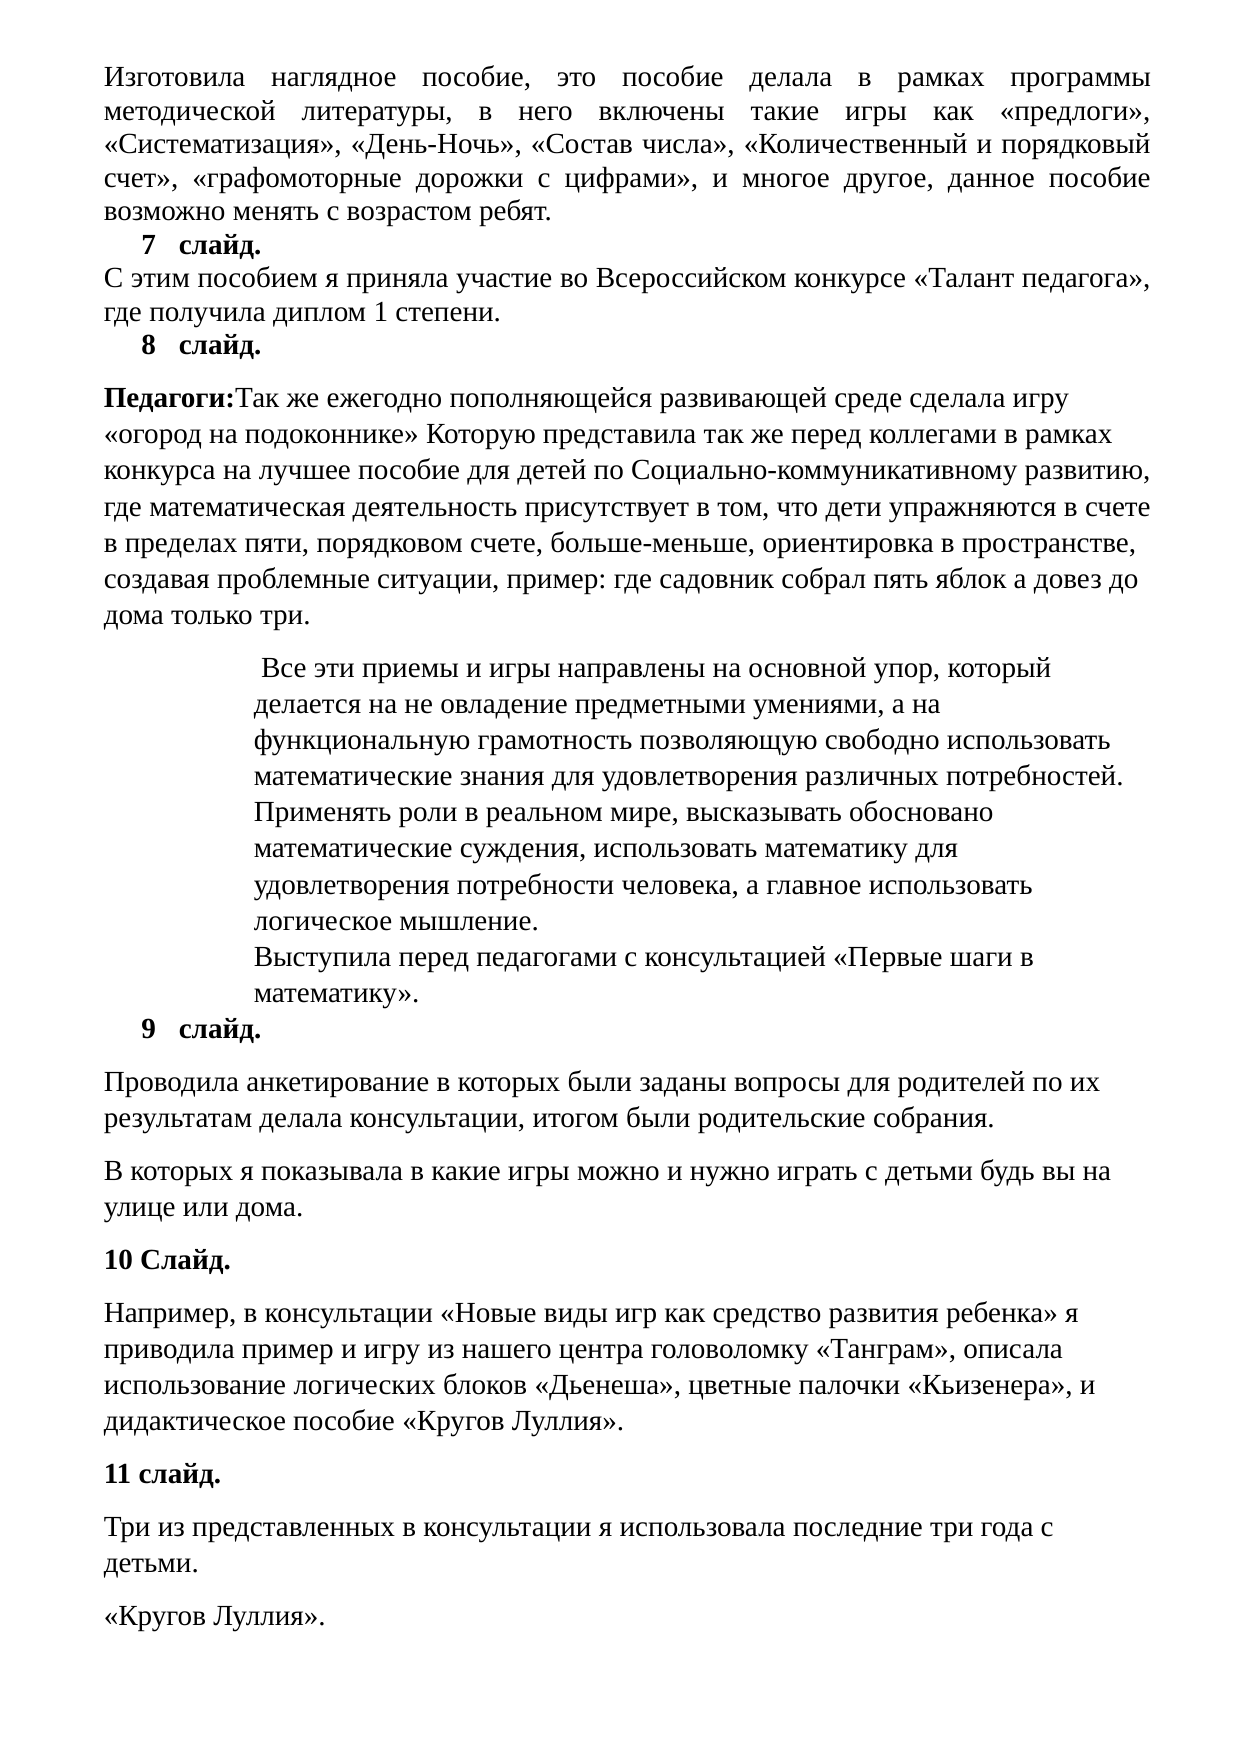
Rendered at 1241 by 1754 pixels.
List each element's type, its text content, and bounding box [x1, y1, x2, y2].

list слайд. [141, 1011, 1152, 1045]
text Педагоги:Так же ежегодно пополняющейся развивающей среде сделала игру «огород на подоконнике» Которую представила так же перед коллегами в рамках конкурса на лучшее пособие для детей по Социально-коммуникативному развитию, где математическая деятельность присутствует в том, что дети упражняются в счете в пределах пяти, порядковом счете, больше-меньше, ориентировка в пространстве, создавая проблемные ситуации, пример: где садовник собрал пять яблок а довез до дома только три. [103, 380, 1152, 631]
text Например, в консультации «Новые виды игр как средство развития ребенка» я приводила пример и игру из нашего центра головоломку «Танграм», описала использование логических блоков «Дьенеша», цветные палочки «Кьизенера», и дидактическое пособие «Кругов Луллия». [103, 1295, 1152, 1437]
list Выступила перед педагогами с консультацией «Первые шаги в математику». [253, 939, 1152, 1009]
list слайд. [141, 227, 1152, 260]
text В которых я показывала в какие игры можно и нужно играть с детьми будь вы на улице или дома. [103, 1153, 1152, 1223]
text С этим пособием я приняла участие во Всероссийском конкурсе «Талант педагога», где получила диплом 1 степени. [103, 260, 1152, 327]
text Проводила анкетирование в которых были заданы вопросы для родителей по их результатам делала консультации, итогом были родительские собрания. [103, 1064, 1152, 1134]
list слайд. [141, 327, 1152, 361]
text Изготовила наглядное пособие, это пособие делала в рамках программы методической литературы, в него включены такие игры как «предлоги», «Систематизация», «День-Ночь», «Состав числа», «Количественный и порядковый счет», «графомоторные дорожки с цифрами», и многое другое, данное пособие возможно менять с возрастом ребят. [103, 59, 1152, 227]
text «Кругов Луллия». [103, 1598, 1152, 1631]
text Три из представленных в консультации я использовала последние три года с детьми. [103, 1509, 1152, 1579]
text 10 Слайд. [103, 1242, 1152, 1276]
list Все эти приемы и игры направлены на основной упор, который делается на не овладение предметными умениями, а на функциональную грамотность позволяющую свободно использовать математические знания для удовлетворения различных потребностей. Применять роли в реальном мире, высказывать обосновано математические суждения, использовать математику для удовлетворения потребности человека, а главное использовать логическое мышление. [253, 650, 1152, 936]
text 11 слайд. [103, 1456, 1152, 1490]
